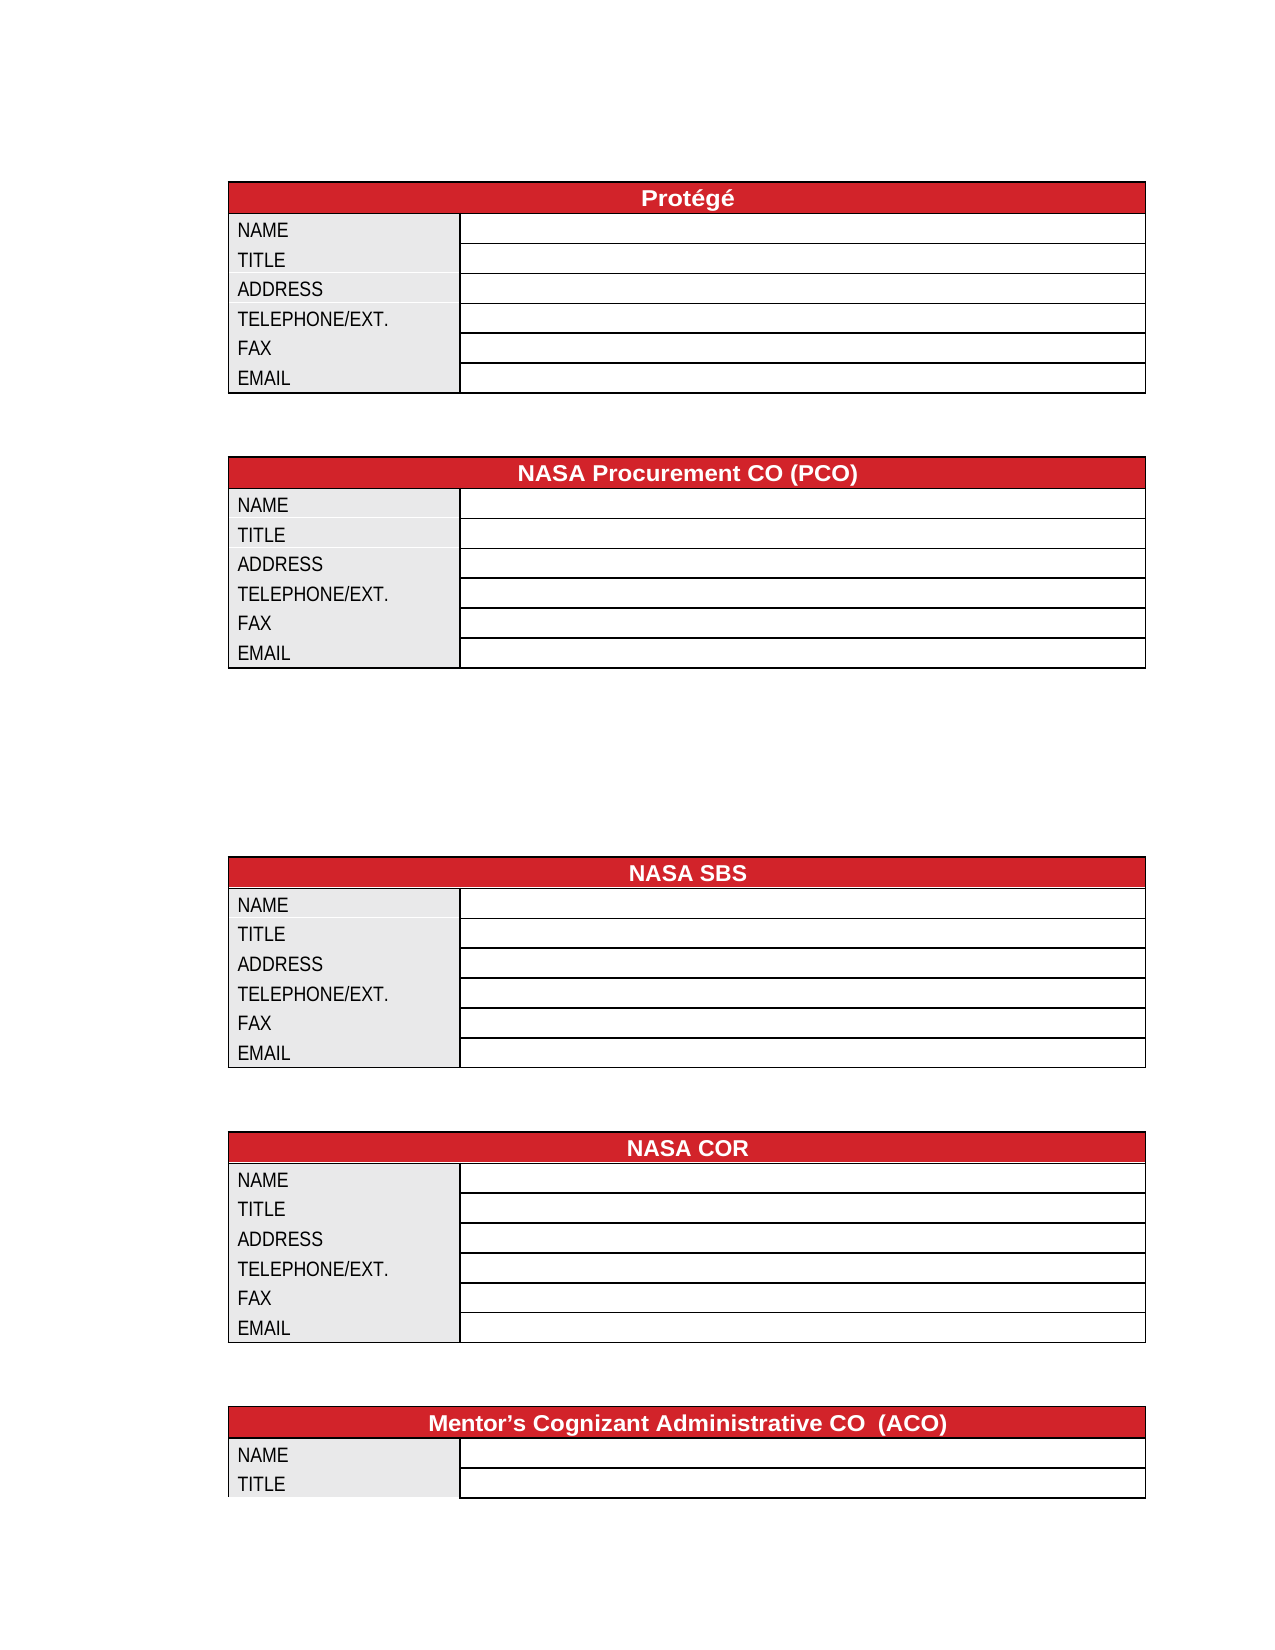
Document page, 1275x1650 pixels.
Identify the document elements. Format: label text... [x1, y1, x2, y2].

table_cell [461, 1254, 1145, 1282]
table_cell [461, 1194, 1145, 1222]
table_cell FAX [229, 1007, 459, 1037]
table_cell [461, 1224, 1145, 1252]
table_cell [461, 364, 1145, 392]
table_cell [461, 1439, 1145, 1467]
table_cell [461, 334, 1145, 362]
table_cell NAME [229, 1164, 459, 1192]
table_cell TELEPHONE/EXT. [229, 577, 459, 607]
table_cell TELEPHONE/EXT. [229, 1252, 459, 1282]
table_cell [461, 979, 1145, 1007]
table_cell [461, 919, 1145, 947]
table_cell ADDRESS [229, 947, 459, 977]
table_cell EMAIL [229, 1037, 459, 1067]
table_cell [461, 304, 1145, 332]
table_header NASA SBS [229, 858, 1145, 887]
table_cell TITLE [229, 518, 459, 547]
table_cell NAME [229, 489, 459, 517]
table_cell [461, 889, 1145, 917]
table_cell [461, 1009, 1145, 1037]
table_header Protégé [229, 183, 1145, 213]
table_cell [461, 214, 1145, 243]
table_cell [461, 489, 1145, 517]
table_cell ADDRESS [229, 548, 459, 577]
table_cell [461, 639, 1145, 667]
table_cell [461, 1313, 1145, 1342]
table_cell ADDRESS [229, 273, 459, 302]
table_cell [461, 1039, 1145, 1067]
table_cell [461, 579, 1145, 607]
table_header Mentor’s Cognizant Administrative CO (ACO) [229, 1407, 1145, 1437]
table_header NASA Procurement CO (PCO) [229, 458, 1145, 488]
table_cell NAME [229, 1439, 459, 1467]
table_cell EMAIL [229, 637, 459, 667]
table_cell FAX [229, 1282, 459, 1312]
table_cell [461, 1469, 1145, 1497]
table_cell EMAIL [229, 1312, 459, 1342]
table_cell TITLE [229, 1192, 459, 1222]
table_cell TITLE [229, 243, 459, 272]
table_cell [461, 274, 1145, 302]
table_header NASA COR [229, 1133, 1145, 1162]
table_cell [461, 949, 1145, 977]
table_cell FAX [229, 607, 459, 637]
table_cell TITLE [229, 918, 459, 947]
table_cell [461, 1164, 1145, 1192]
table_cell ADDRESS [229, 1222, 459, 1252]
table_cell NAME [229, 214, 459, 243]
table_cell NAME [229, 889, 459, 917]
table_cell TELEPHONE/EXT. [229, 977, 459, 1007]
table_cell [461, 519, 1145, 547]
table_cell FAX [229, 332, 459, 362]
table_cell TITLE [229, 1467, 459, 1497]
table_cell [461, 549, 1145, 577]
table_cell [461, 244, 1145, 272]
table_cell [461, 609, 1145, 637]
table_cell EMAIL [229, 362, 459, 392]
table_cell [461, 1284, 1145, 1312]
table_cell TELEPHONE/EXT. [229, 303, 459, 332]
